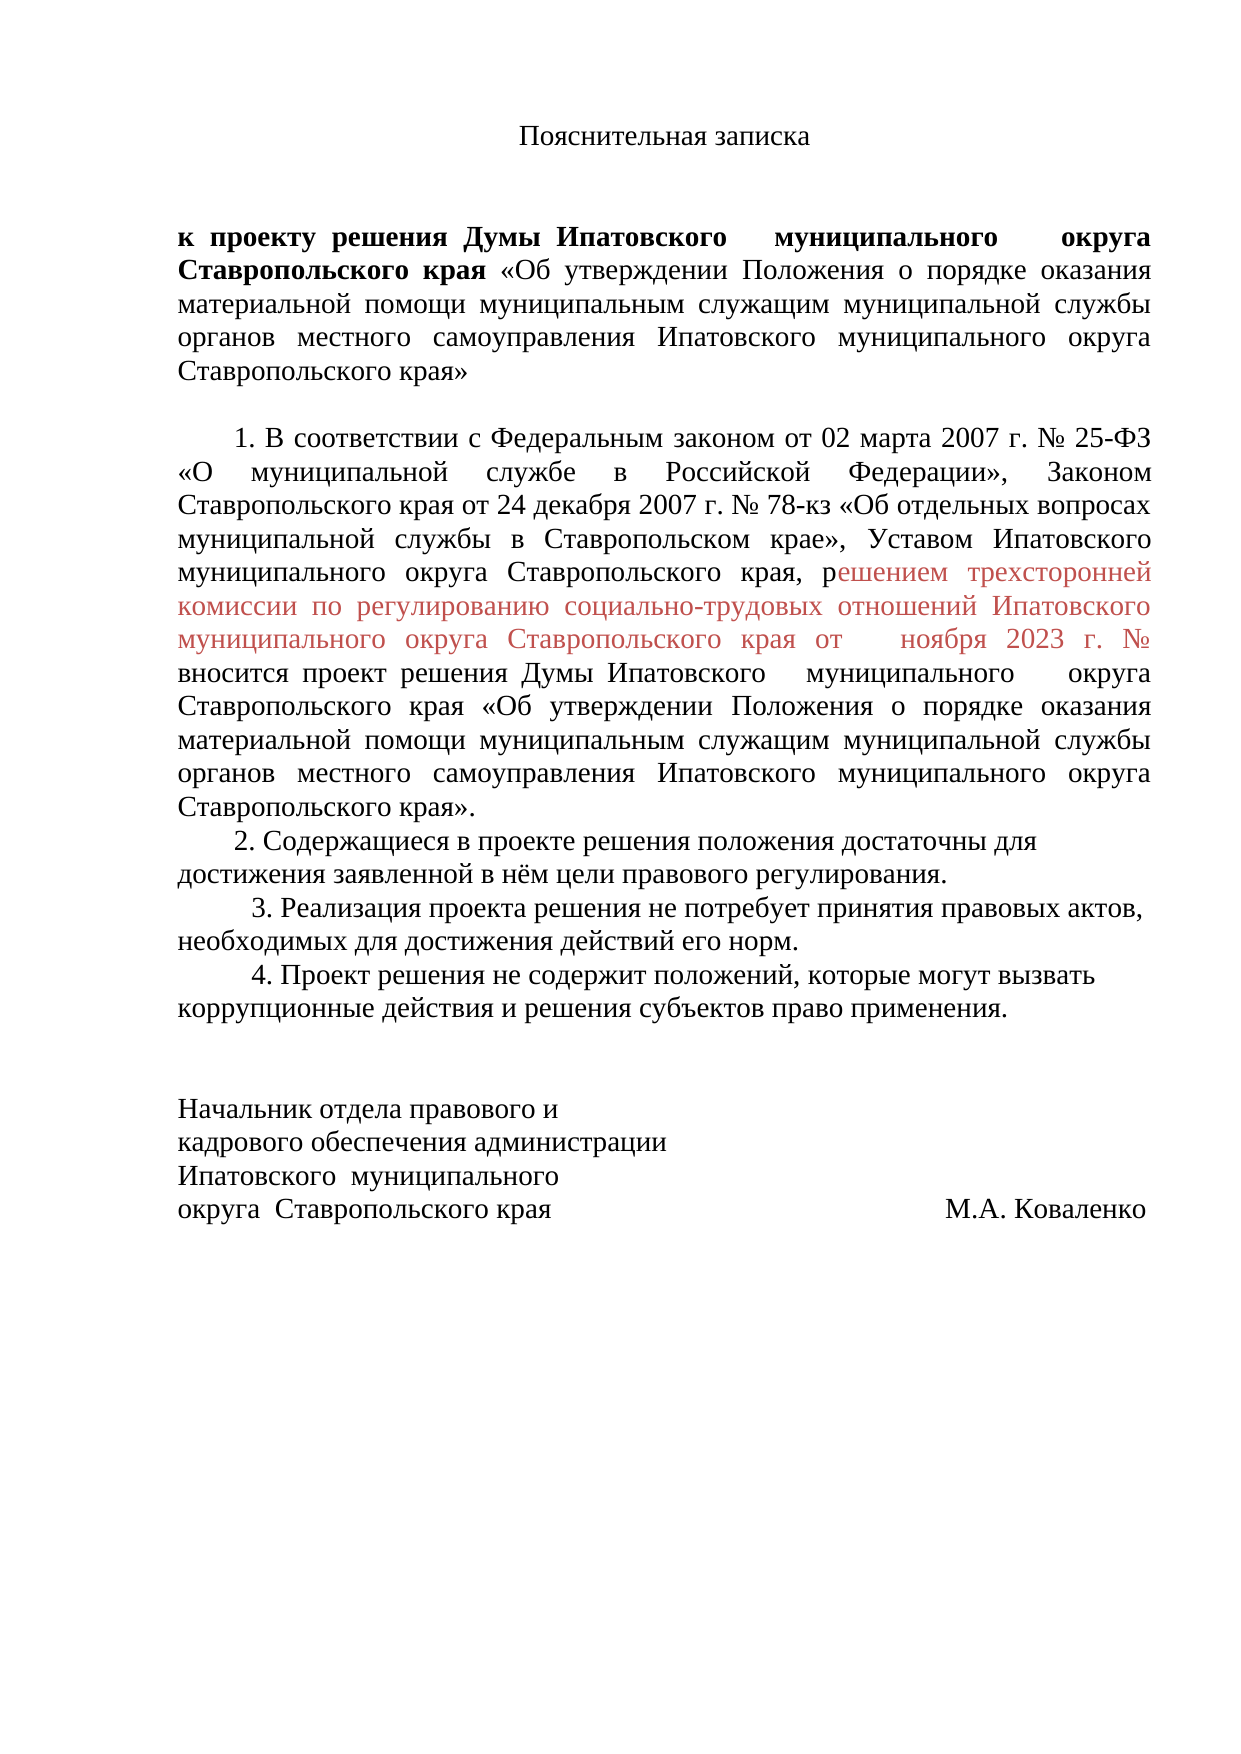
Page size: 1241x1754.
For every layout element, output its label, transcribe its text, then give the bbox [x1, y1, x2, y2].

text Пояснительная записка [177, 118, 1152, 152]
text кадрового обеспечения администрации [177, 1124, 1152, 1158]
text округа Ставропольского края М.А. Коваленко [177, 1192, 1152, 1225]
text 1. В соответствии с Федеральным законом от 02 марта 2007 г. № 25-ФЗ «О муниципальной службе в Российской Федерации», Законом Ставропольского края от 24 декабря 2007 г. № 78-кз «Об отдельных вопросах муниципальной службы в Ставропольском крае», Уставом Ипатовского муниципального округа Ставропольского края, решением трехсторонней комиссии по регулированию социально-трудовых отношений Ипатовского муниципального округа Ставропольского края от ноября 2023 г. № вносится проект решения Думы Ипатовского муниципального округа Ставропольского края «Об утверждении Положения о порядке оказания материальной помощи муниципальным служащим муниципальной службы органов местного самоуправления Ипатовского муниципального округа Ставропольского края». [177, 420, 1152, 823]
text 4. Проект решения не содержит положений, которые могут вызвать коррупционные действия и решения субъектов право применения. [177, 957, 1152, 1024]
text 2. Содержащиеся в проекте решения положения достаточны для достижения заявленной в нём цели правового регулирования. [177, 823, 1152, 890]
text 3. Реализация проекта решения не потребует принятия правовых актов, необходимых для достижения действий его норм. [177, 890, 1152, 957]
text Начальник отдела правового и [177, 1091, 1152, 1124]
text к проекту решения Думы Ипатовского муниципального округа Ставропольского края «Об утверждении Положения о порядке оказания материальной помощи муниципальным служащим муниципальной службы органов местного самоуправления Ипатовского муниципального округа Ставропольского края» [177, 219, 1152, 386]
text Ипатовского муниципального [177, 1158, 1152, 1192]
